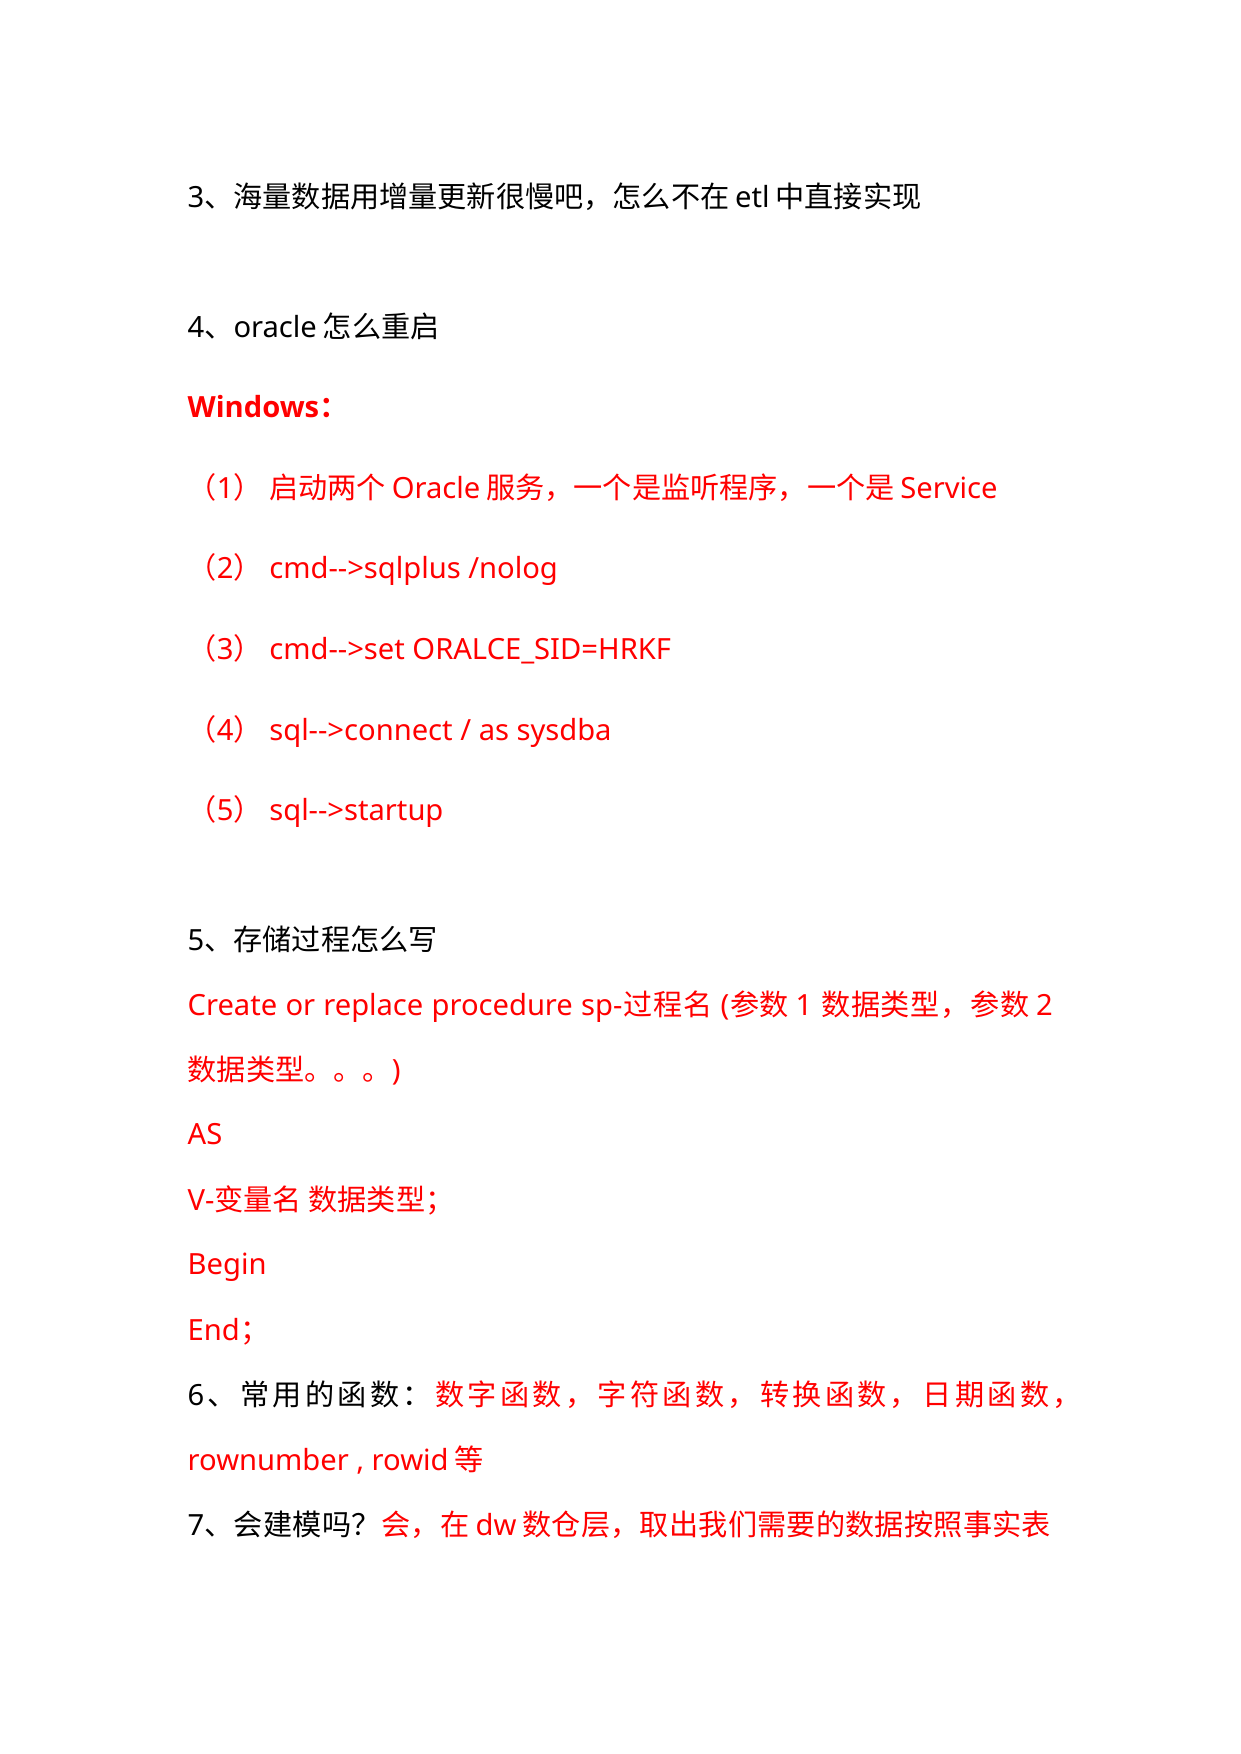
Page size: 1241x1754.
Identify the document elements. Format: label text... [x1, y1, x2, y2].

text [187, 1491, 1053, 1556]
text 6、常用的函数：数字函数，字符函数，转换函数，日期函数，rownumber , rowid等 [187, 1361, 1053, 1491]
text V-变量名 数据类型； [187, 1166, 1053, 1231]
text 5、存储过程怎么写 [187, 906, 1053, 971]
text Create or replace procedure sp-过程名 (参数1 数据类型，参数2 数据类型。。。) [187, 971, 1053, 1101]
text 3、海量数据用增量更新很慢吧，怎么不在etl中直接实现 [187, 162, 1053, 227]
text （1） 启动两个Oracle服务，一个是监听程序，一个是Service [187, 453, 1053, 518]
text Begin [187, 1231, 1053, 1296]
text AS [187, 1101, 1053, 1166]
text （2） cmd-->sqlplus /nolog [187, 534, 1053, 599]
text （4） sql-->connect / as sysdba [187, 695, 1053, 760]
text End； [187, 1296, 1053, 1361]
text （3） cmd-->set ORALCE_SID=HRKF [187, 614, 1053, 679]
text Windows： [187, 373, 1053, 438]
text （5） sql-->startup [187, 776, 1053, 841]
text 4、oracle怎么重启 [187, 292, 1053, 357]
